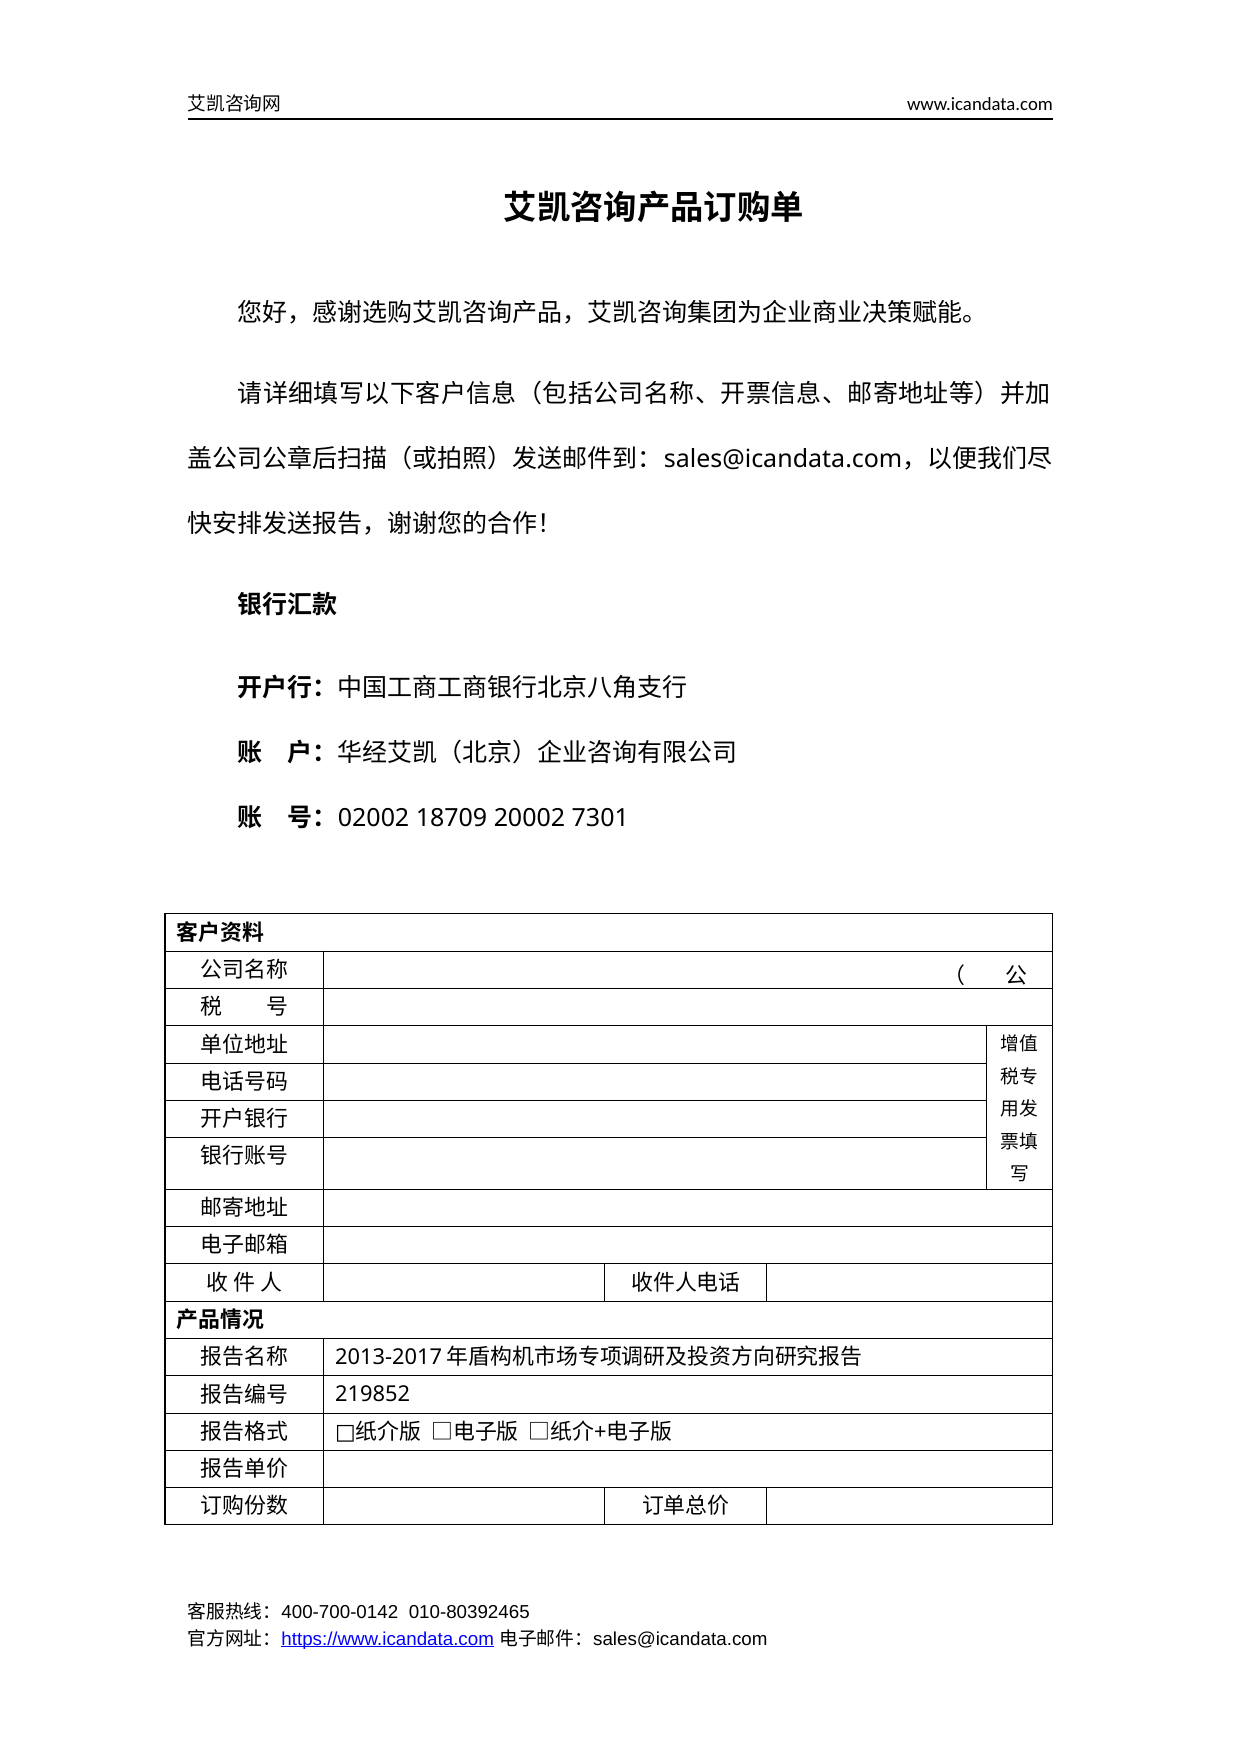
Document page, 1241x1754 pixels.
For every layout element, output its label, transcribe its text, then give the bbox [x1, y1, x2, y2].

table_cell 219852 [324, 1376, 1052, 1412]
table_cell [324, 1026, 986, 1062]
table_cell 收 件 人 [166, 1264, 323, 1301]
table_cell [324, 1190, 1052, 1226]
table_cell 产品情况 [166, 1302, 1052, 1338]
table_cell 报告单价 [166, 1451, 323, 1487]
table_cell 报告名称 [166, 1339, 323, 1375]
table_cell [324, 1451, 1052, 1487]
text 请详细填写以下客户信息（包括公司名称、开票信息、邮寄地址等）并加盖公司公章后扫描（或拍照）发送邮件到：sales@icandata.com，以便我们尽快安排发送报告，谢谢您的合作！ [187, 359, 1053, 554]
table_cell [324, 1488, 604, 1524]
table_cell [324, 1064, 986, 1100]
text 账 户：华经艾凯（北京）企业咨询有限公司 [187, 718, 1053, 783]
table_cell [767, 1264, 1052, 1301]
table_cell 公司名称 [166, 952, 323, 988]
text 开户行：中国工商工商银行北京八角支行 [187, 653, 1053, 718]
table_cell 邮寄地址 [166, 1190, 323, 1226]
table_cell 订购份数 [166, 1488, 323, 1524]
table_cell [324, 1264, 604, 1301]
table_cell □纸介版 □电子版 □纸介+电子版 [324, 1414, 1052, 1450]
table_cell [324, 952, 1052, 988]
text 您好，感谢选购艾凯咨询产品，艾凯咨询集团为企业商业决策赋能。 [187, 278, 1053, 343]
table_cell 报告编号 [166, 1376, 323, 1412]
text 账 号：02002 18709 20002 7301 [187, 783, 1053, 848]
table_cell 增值税专用发票填写 [987, 1026, 1052, 1189]
table_cell [324, 1101, 986, 1137]
table_cell 单位地址 [166, 1026, 323, 1062]
table_cell [324, 989, 1052, 1025]
table_cell 税 号 [166, 989, 323, 1025]
table_cell 收件人电话 [605, 1264, 766, 1301]
table_header 客户资料 [166, 914, 1052, 951]
table_cell [324, 1227, 1052, 1263]
table_cell 开户银行 [166, 1101, 323, 1137]
table_cell [324, 1138, 986, 1189]
table_cell 银行账号 [166, 1138, 323, 1189]
table_cell 电话号码 [166, 1064, 323, 1100]
table_cell [767, 1488, 1052, 1524]
text 银行汇款 [187, 570, 1053, 635]
table_cell 电子邮箱 [166, 1227, 323, 1263]
text 艾凯咨询产品订购单 [187, 172, 1053, 237]
table_cell 报告格式 [166, 1414, 323, 1450]
table_cell 订单总价 [605, 1488, 766, 1524]
table_cell 2013-2017年盾构机市场专项调研及投资方向研究报告 [324, 1339, 1052, 1375]
